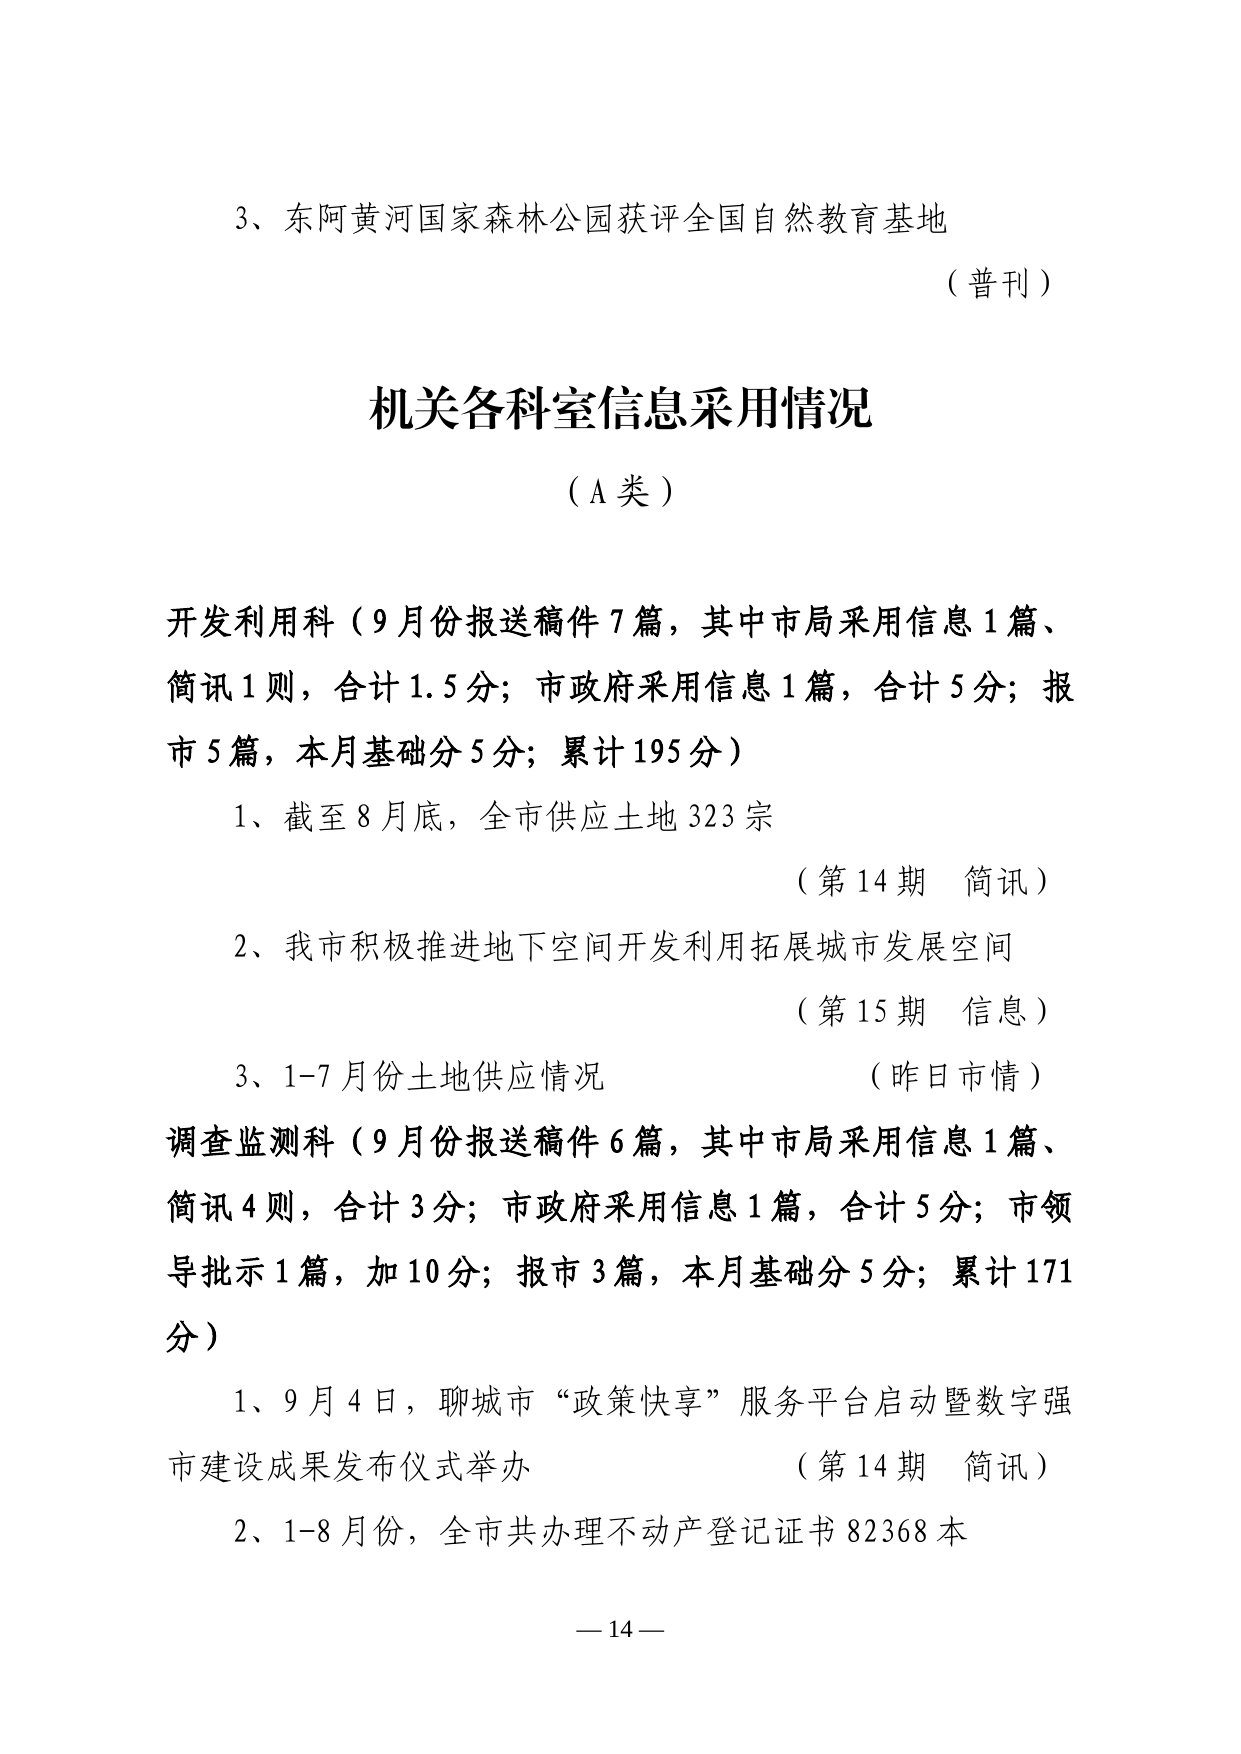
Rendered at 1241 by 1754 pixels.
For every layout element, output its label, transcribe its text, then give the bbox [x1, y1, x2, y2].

text 开发利用科（9月份报送稿件7篇，其中市局采用信息1篇、简讯1则，合计1.5分；市政府采用信息1篇，合计5分；报市5篇，本月基础分5分；累计195分） [165, 587, 1075, 782]
text （A类） [165, 457, 1075, 522]
text 3、1-7月份土地供应情况 （昨日市情） [165, 1042, 1075, 1107]
text （第14期 简讯） [165, 847, 1075, 912]
text 调查监测科（9月份报送稿件6篇，其中市局采用信息1篇、简讯4则，合计3分；市政府采用信息1篇，合计5分；市领导批示1篇，加10分；报市3篇，本月基础分5分；累计171分） [165, 1107, 1075, 1367]
text 机关各科室信息采用情况 [165, 379, 1075, 444]
text （第15期 信息） [165, 977, 1075, 1042]
list 东阿黄河国家森林公园获评全国自然教育基地 [165, 184, 1075, 249]
list 截至8月底，全市供应土地323宗 [165, 782, 1075, 847]
text 2、1-8月份，全市共办理不动产登记证书82368本 [165, 1497, 1075, 1562]
text （普刊） [165, 249, 1075, 314]
list 我市积极推进地下空间开发利用拓展城市发展空间 [165, 912, 1075, 977]
text 1、9月4日，聊城市“政策快享”服务平台启动暨数字强市建设成果发布仪式举办 （第14期 简讯） [165, 1367, 1075, 1497]
